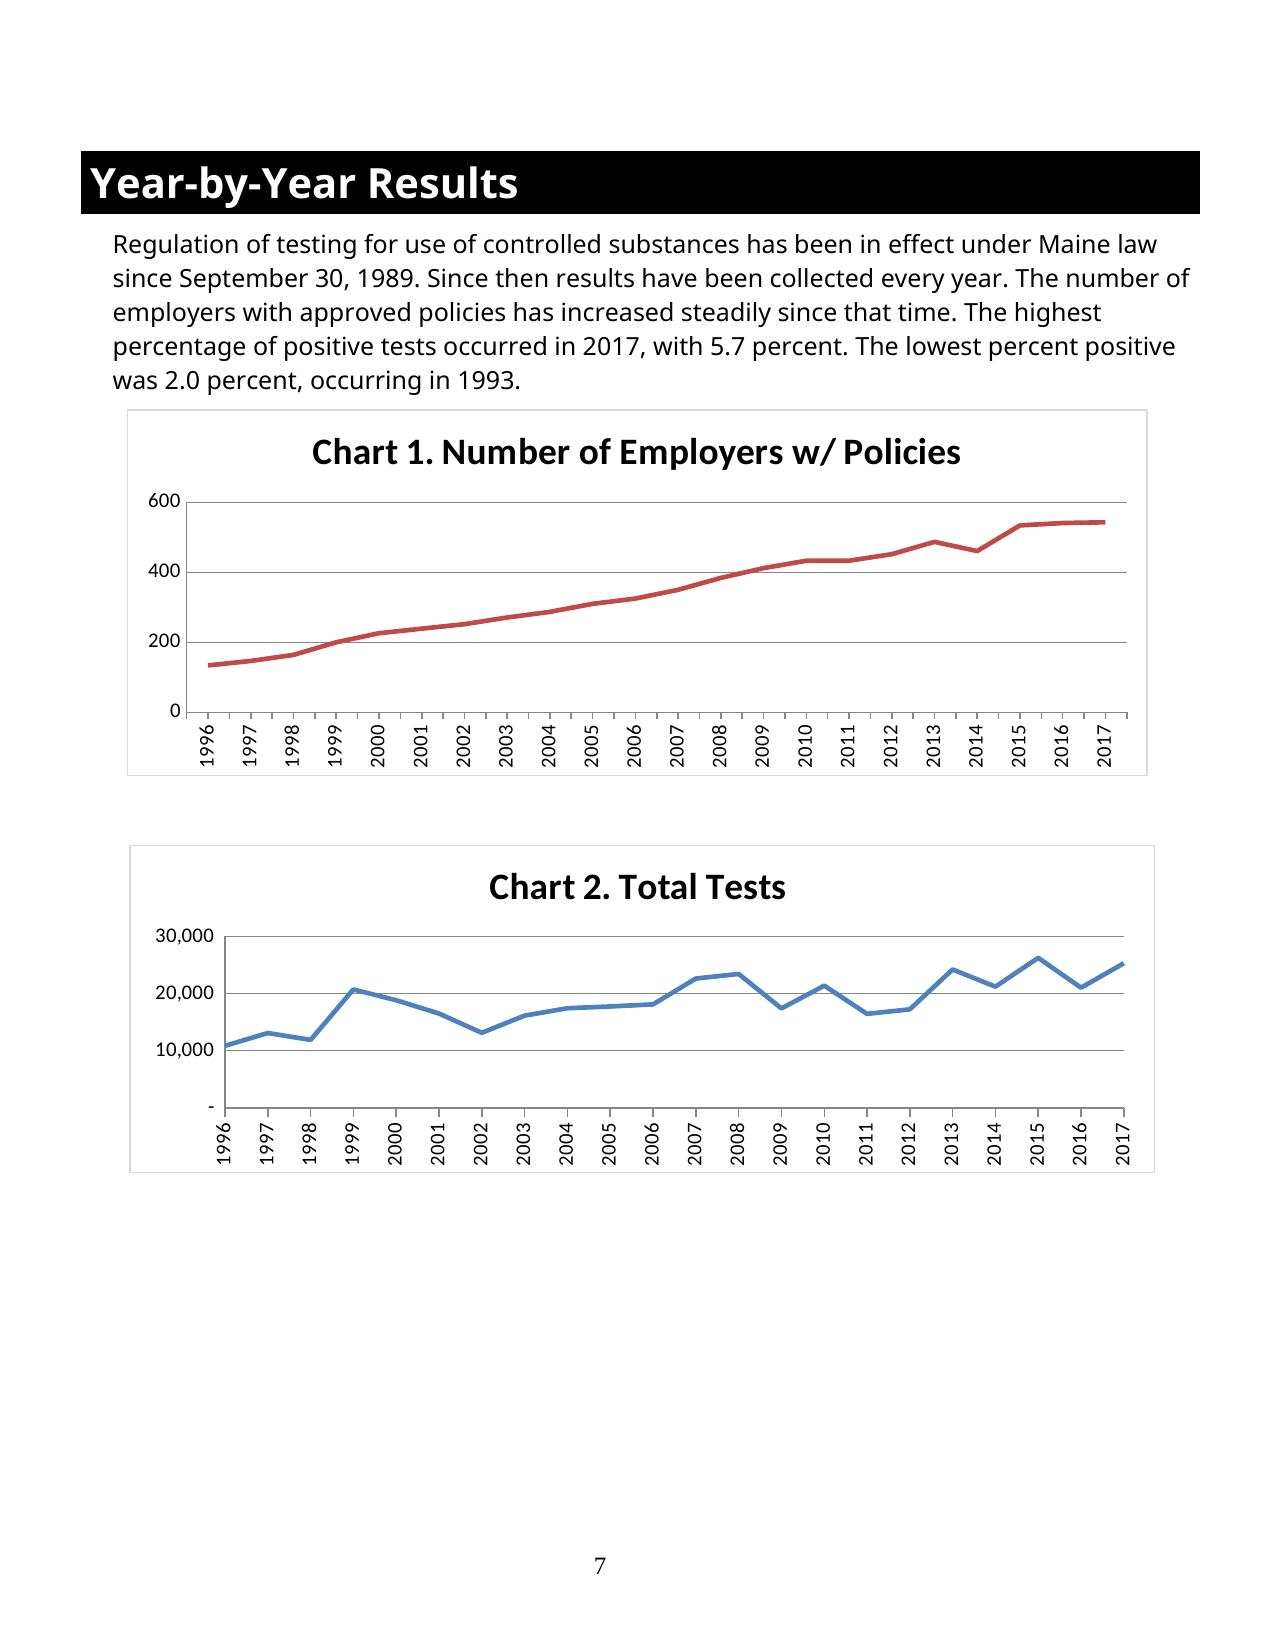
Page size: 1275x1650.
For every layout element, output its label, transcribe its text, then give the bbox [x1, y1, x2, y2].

subtitle Year-by-Year Results [82, 152, 1200, 213]
text Regulation of testing for use of controlled substances has been in effect under Maine law since September 30, 1989. Since then results have been collected every year. The number of employers with approved policies has increased steadily since that time. The highest percentage of positive tests occurred in 2017, with 5.7 percent. The lowest percent positive was 2.0 percent, occurring in 1993. [112, 226, 1200, 397]
